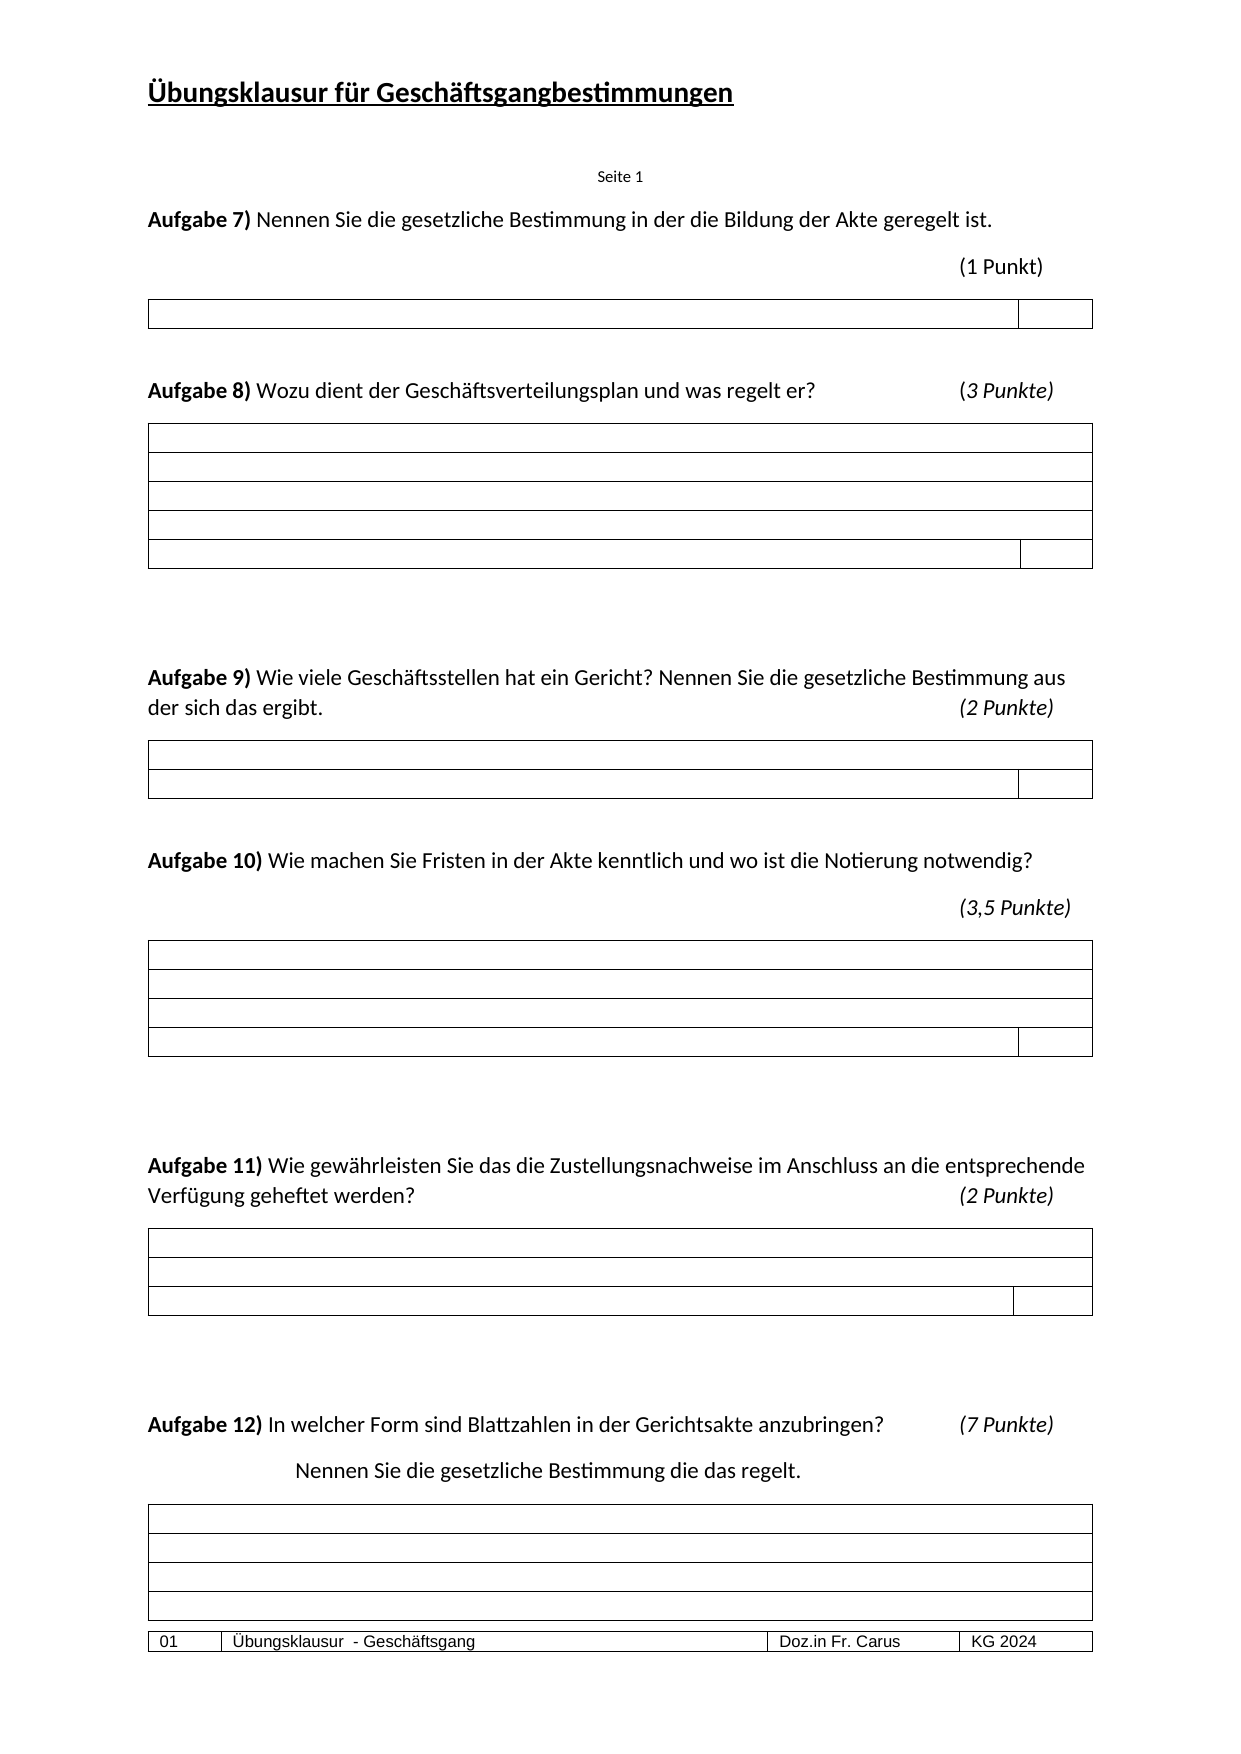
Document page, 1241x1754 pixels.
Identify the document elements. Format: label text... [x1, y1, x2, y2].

table_cell [1021, 540, 1092, 568]
text Aufgabe 9) Wie viele Geschäftsstellen hat ein Gericht? Nennen Sie die gesetzliche Bestimmung aus der sich das ergibt. (2 Punkte) [148, 663, 1093, 721]
table_header [149, 1505, 1092, 1533]
table_cell [149, 511, 1092, 539]
table_cell [1014, 1287, 1092, 1315]
table_header [149, 741, 1092, 769]
table_cell [149, 482, 1092, 510]
table_cell [149, 999, 1092, 1027]
text Nennen Sie die gesetzliche Bestimmung die das regelt. [148, 1457, 1093, 1485]
text Aufgabe 7) Nennen Sie die gesetzliche Bestimmung in der die Bildung der Akte geregelt ist. [148, 205, 1093, 233]
table_cell [149, 1563, 1092, 1591]
text Seite 1 [148, 167, 1093, 187]
table_cell [149, 970, 1092, 998]
table_cell [149, 1592, 1092, 1620]
text Aufgabe 8) Wozu dient der Geschäftsverteilungsplan und was regelt er? (3 Punkte) [148, 376, 1093, 404]
table_cell [149, 1534, 1092, 1562]
table_cell [149, 453, 1092, 481]
table_header [149, 941, 1092, 969]
text Aufgabe 10) Wie machen Sie Fristen in der Akte kenntlich und wo ist die Notierung notwendig? [148, 846, 1093, 874]
text Aufgabe 12) In welcher Form sind Blattzahlen in der Gerichtsakte anzubringen? (7 Punkte) [148, 1410, 1093, 1438]
table_cell [149, 540, 1020, 568]
table_cell [149, 1028, 1018, 1056]
table_header [149, 424, 1092, 452]
table_cell [1019, 1028, 1092, 1056]
table_cell [149, 1258, 1092, 1286]
table_cell [1019, 770, 1092, 798]
table_header [149, 300, 1018, 328]
text (3,5 Punkte) [148, 893, 1093, 921]
text Aufgabe 11) Wie gewährleisten Sie das die Zustellungsnachweise im Anschluss an die entsprechende Verfügung geheftet werden? (2 Punkte) [148, 1151, 1093, 1209]
table_header [149, 1229, 1092, 1257]
table_cell [149, 770, 1018, 798]
table_header [1019, 300, 1092, 328]
text (1 Punkt) [148, 252, 1093, 280]
table_cell [149, 1287, 1013, 1315]
